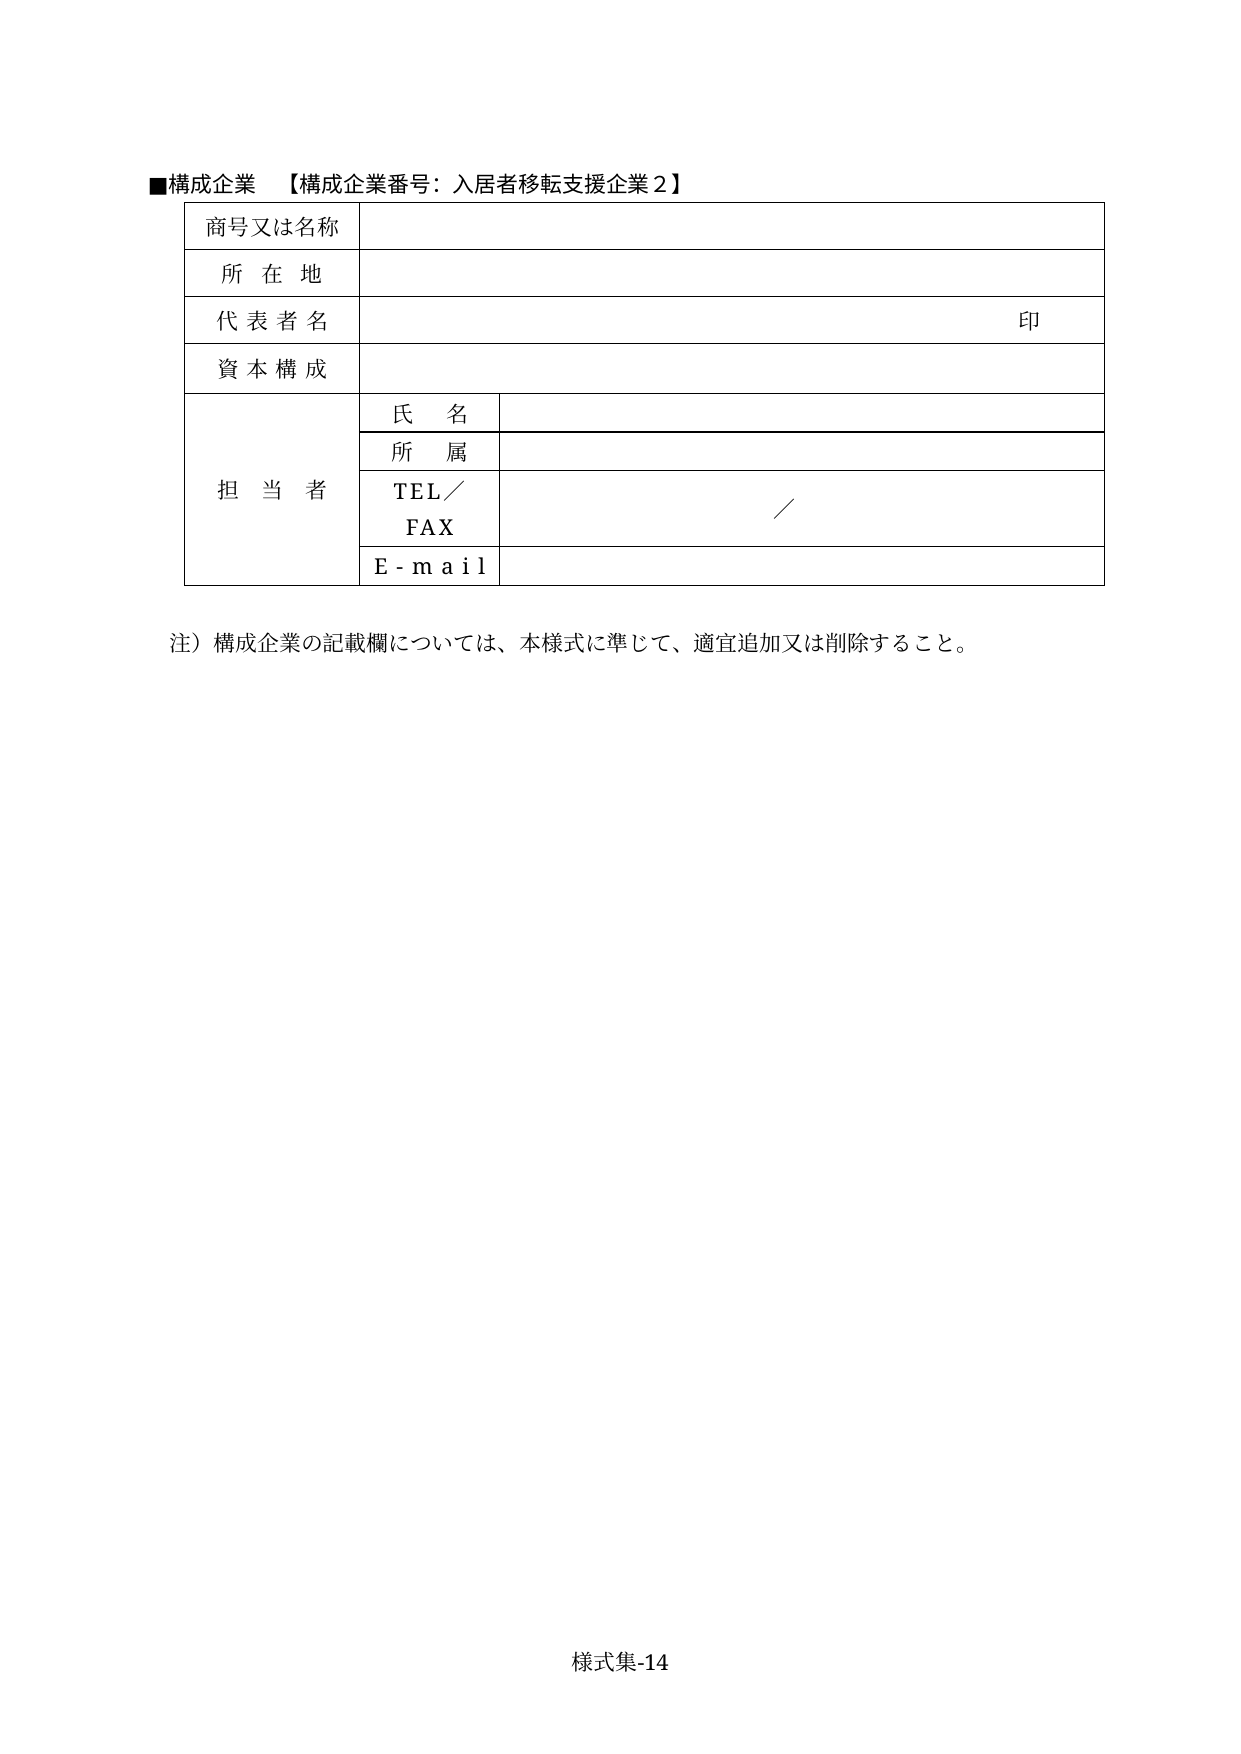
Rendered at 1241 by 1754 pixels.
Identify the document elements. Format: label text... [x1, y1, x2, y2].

table_cell 氏名 [360, 394, 499, 431]
table_header [360, 203, 1104, 249]
table_cell 所属 [360, 433, 499, 470]
table_header 商号又は名称 [185, 203, 359, 249]
table_cell TEL／FAX [360, 471, 499, 546]
table_cell 所在地 [185, 250, 359, 296]
table_cell 代表者名 [185, 297, 359, 343]
table_cell [500, 547, 1104, 584]
table_cell [360, 344, 1104, 393]
table_cell [500, 433, 1104, 470]
table_cell 資本構成 [185, 344, 359, 393]
text ■構成企業 【構成企業番号：入居者移転支援企業２】 [148, 164, 1092, 202]
table_cell E-mail [360, 547, 499, 584]
table_cell 担当者 [185, 394, 359, 584]
text 注）構成企業の記載欄については、本様式に準じて、適宜追加又は削除すること。 [148, 623, 1092, 661]
table_cell ／ [500, 471, 1104, 546]
table_cell [500, 394, 1104, 431]
table_cell 印 [360, 297, 1104, 343]
table_cell [360, 250, 1104, 296]
